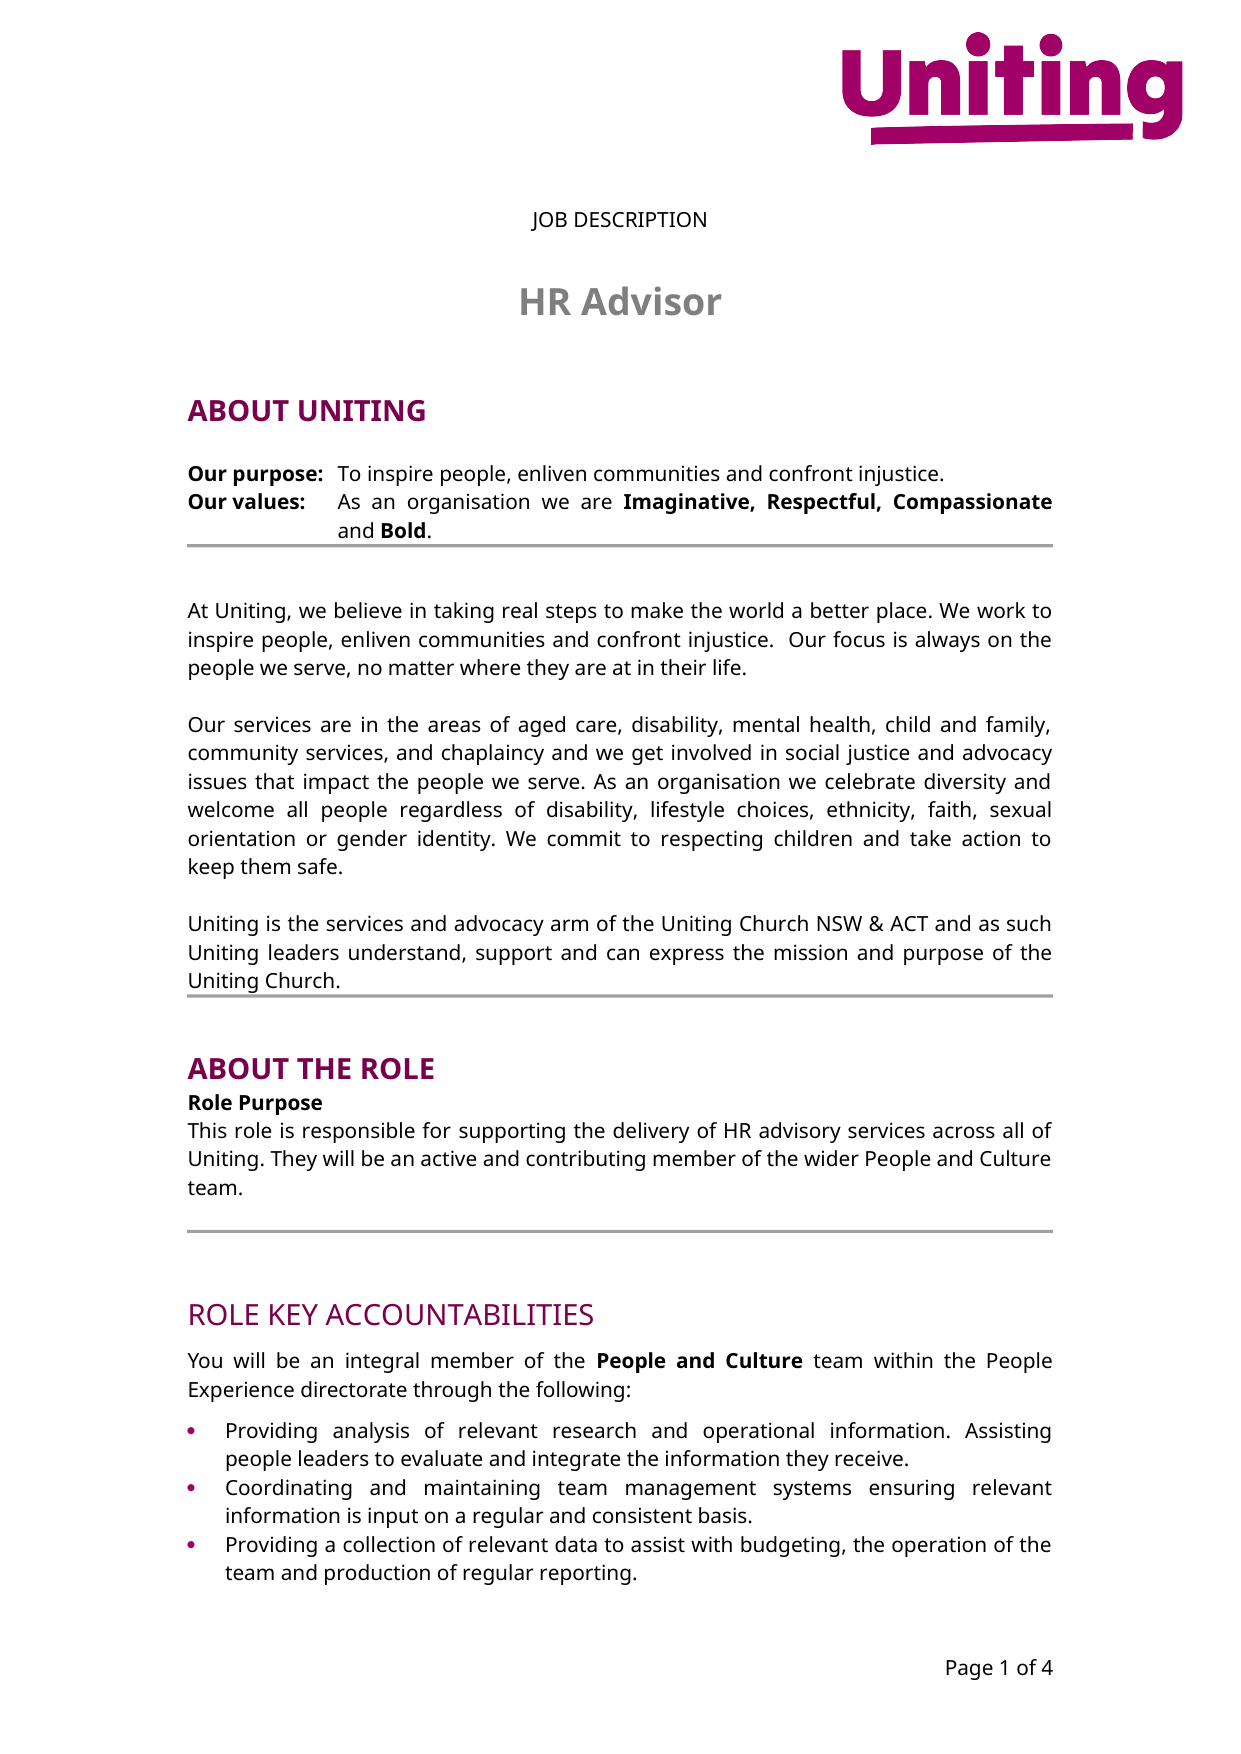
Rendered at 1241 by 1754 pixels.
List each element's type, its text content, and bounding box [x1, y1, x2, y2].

subtitle HR Advisor [187, 275, 1053, 326]
picture [842, 32, 1183, 145]
